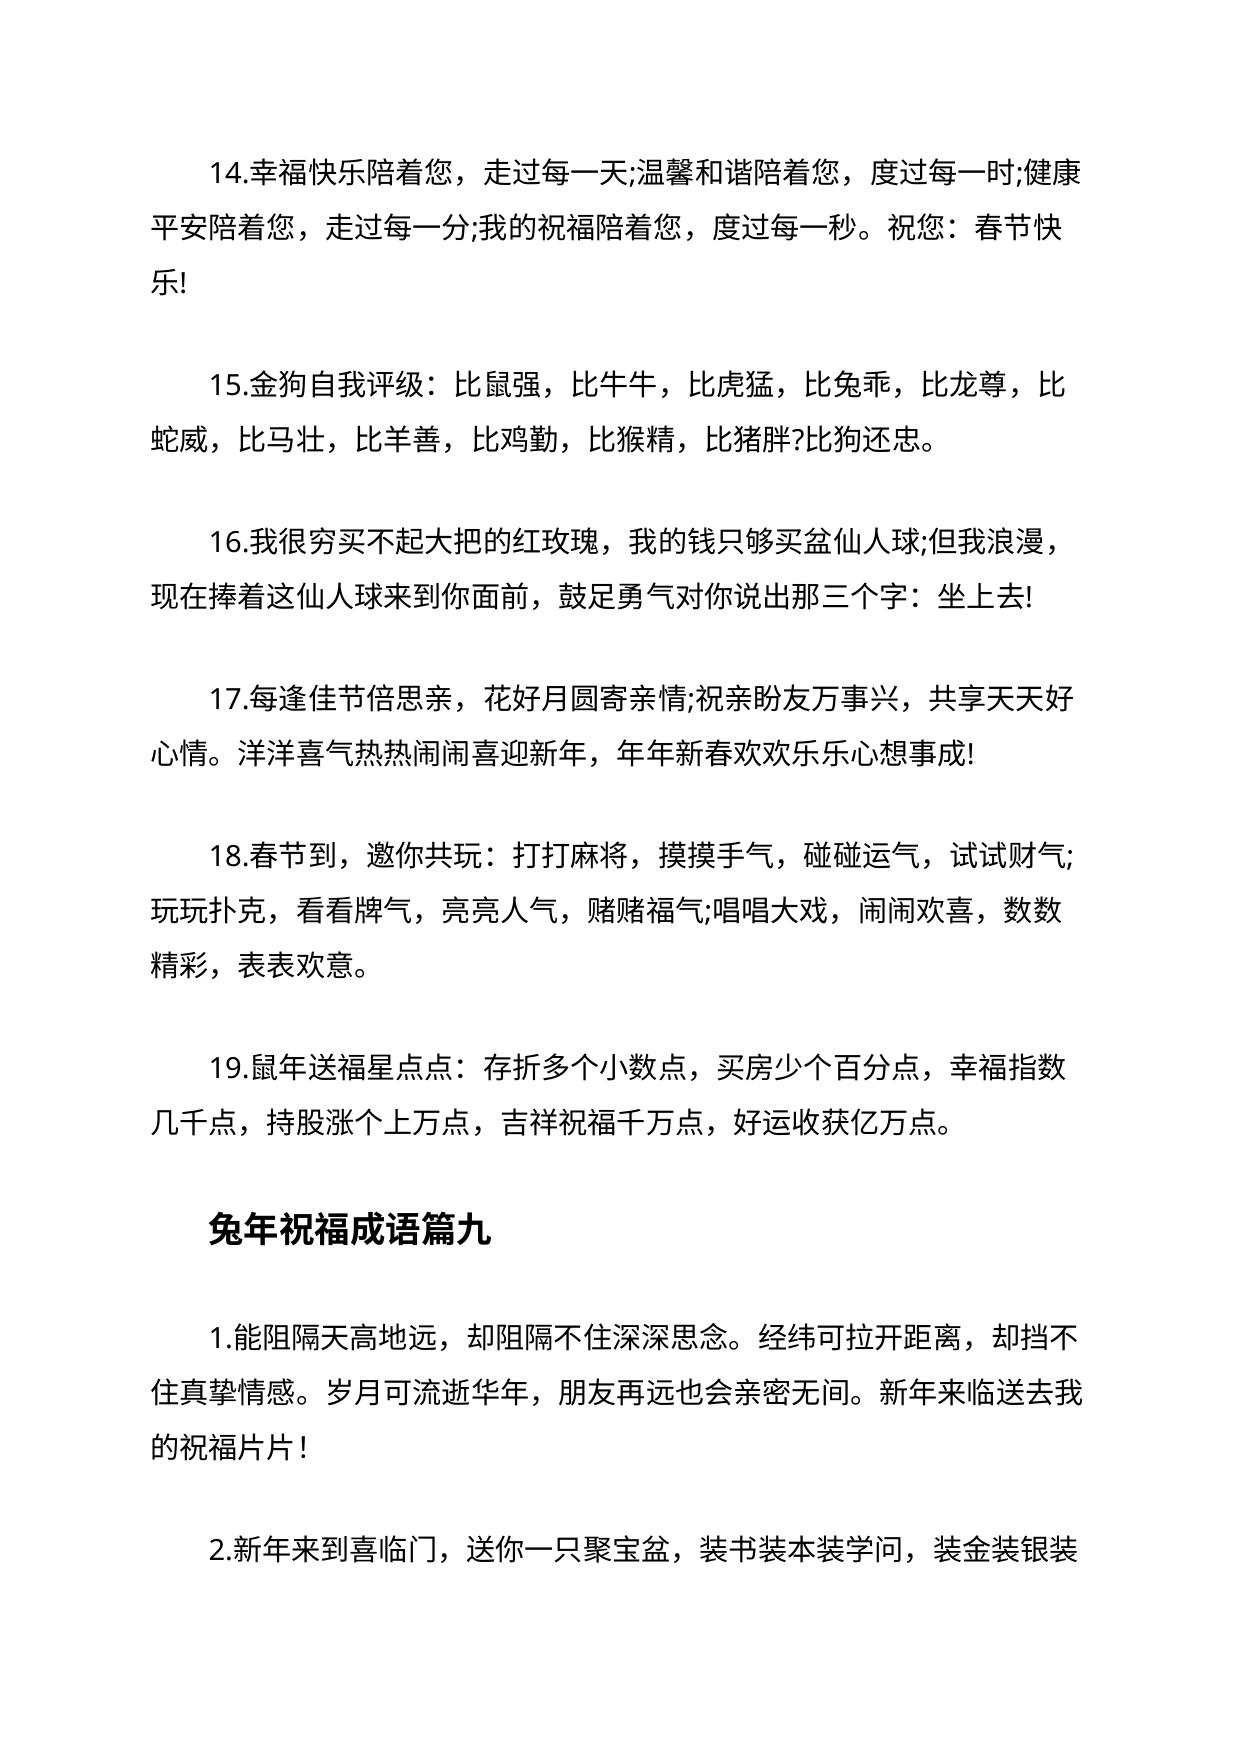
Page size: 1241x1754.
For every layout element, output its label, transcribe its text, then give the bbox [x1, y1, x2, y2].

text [150, 1527, 1090, 1569]
text 19.鼠年送福星点点：存折多个小数点，买房少个百分点，幸福指数几千点，持股涨个上万点，吉祥祝福千万点，好运收获亿万点。 [150, 1045, 1090, 1142]
text 1.能阻隔天高地远，却阻隔不住深深思念。经纬可拉开距离，却挡不住真挚情感。岁月可流逝华年，朋友再远也会亲密无间。新年来临送去我的祝福片片！ [150, 1315, 1090, 1467]
text 14.幸福快乐陪着您，走过每一天;温馨和谐陪着您，度过每一时;健康平安陪着您，走过每一分;我的祝福陪着您，度过每一秒。祝您：春节快乐! [150, 150, 1090, 302]
text 16.我很穷买不起大把的红玫瑰，我的钱只够买盆仙人球;但我浪漫，现在捧着这仙人球来到你面前，鼓足勇气对你说出那三个字：坐上去! [150, 519, 1090, 616]
text 15.金狗自我评级：比鼠强，比牛牛，比虎猛，比兔乖，比龙尊，比蛇威，比马壮，比羊善，比鸡勤，比猴精，比猪胖?比狗还忠。 [150, 362, 1090, 459]
text 18.春节到，邀你共玩：打打麻将，摸摸手气，碰碰运气，试试财气;玩玩扑克，看看牌气，亮亮人气，赌赌福气;唱唱大戏，闹闹欢喜，数数精彩，表表欢意。 [150, 833, 1090, 985]
text 17.每逢佳节倍思亲，花好月圆寄亲情;祝亲盼友万事兴，共享天天好心情。洋洋喜气热热闹闹喜迎新年，年年新春欢欢乐乐心想事成! [150, 676, 1090, 773]
text 兔年祝福成语篇九 [150, 1201, 1090, 1253]
